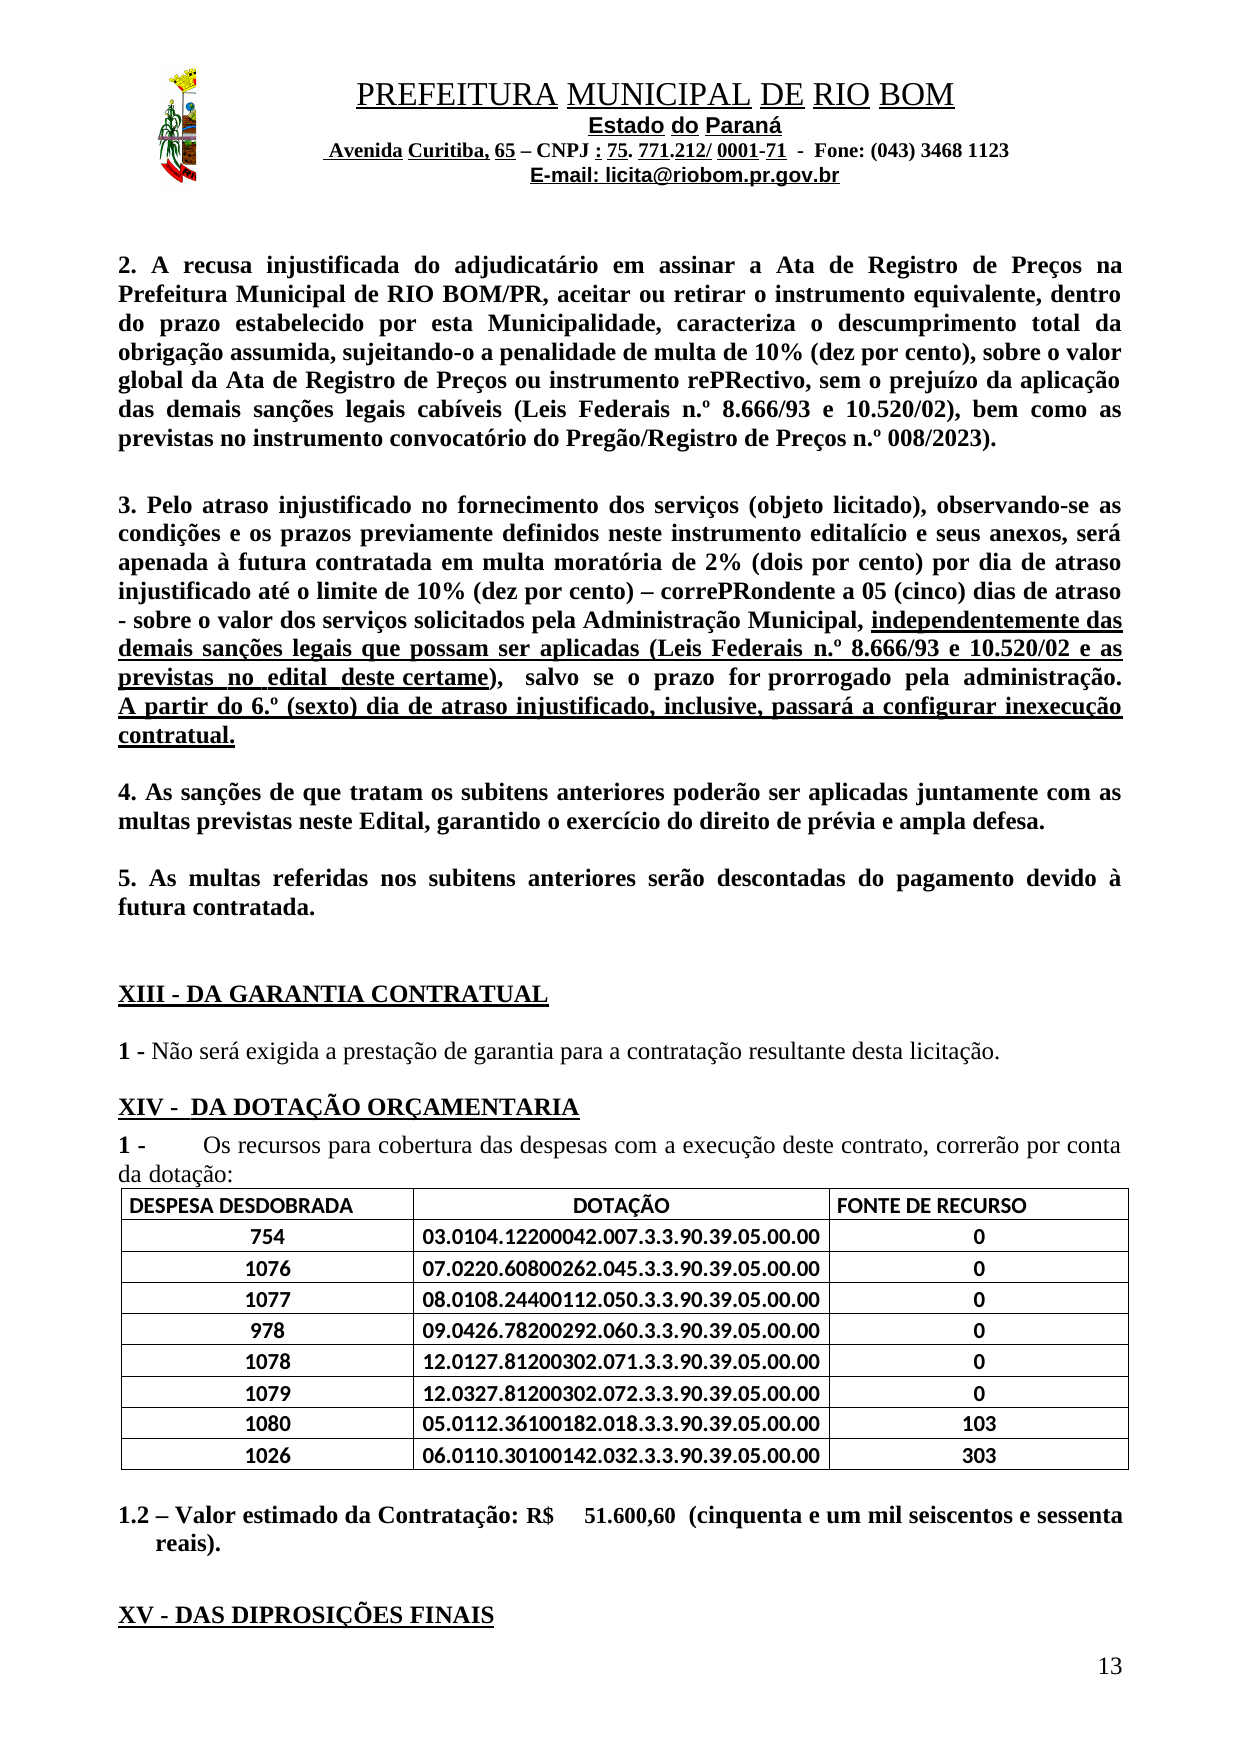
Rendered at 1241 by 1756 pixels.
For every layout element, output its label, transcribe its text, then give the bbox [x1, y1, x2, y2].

table_cell 1080 [122, 1408, 413, 1438]
list As multas referidas nos subitens anteriores serão descontadas do pagamento devido à futura contratada. [118, 863, 1122, 921]
picture [157, 63, 197, 194]
text 1 - Os recursos para cobertura das despesas com a execução deste contrato, correrão por conta da dotação: [118, 1131, 1122, 1188]
table_cell 06.0110.30100142.032.3.3.90.39.05.00.00 [414, 1439, 829, 1469]
table_cell 1076 [122, 1252, 413, 1282]
table_cell 09.0426.78200292.060.3.3.90.39.05.00.00 [414, 1314, 829, 1344]
list - DAS DIPROSIÇÕES FINAIS [118, 1601, 1192, 1629]
table_cell 0 [830, 1345, 1128, 1376]
table_cell 1078 [122, 1345, 413, 1376]
table_cell 0 [830, 1377, 1128, 1407]
table_cell 05.0112.36100182.018.3.3.90.39.05.00.00 [414, 1408, 829, 1438]
list A recusa injustificada do adjudicatário em assinar a Ata de Registro de Preços na Prefeitura Municipal de RIO BOM/PR, aceitar ou retirar o instrumento equivalente, dentro do prazo estabelecido por esta Municipalidade, caracteriza o descumprimento total da obrigação assumida, sujeitando-o a penalidade de multa de 10% (dez por cento), sobre o valor global da Ata de Registro de Preços ou instrumento rePRectivo, sem o prejuízo da aplicação das demais sanções legais cabíveis (Leis Federais n.º 8.666/93 e 10.520/02), bem como as previstas no instrumento convocatório do Pregão/Registro de Preços n.º 008/2023). [118, 250, 1122, 452]
table_cell 12.0127.81200302.071.3.3.90.39.05.00.00 [414, 1345, 829, 1376]
table_cell 978 [122, 1314, 413, 1344]
table_cell 1026 [122, 1439, 413, 1469]
table_cell 303 [830, 1439, 1128, 1469]
table_header FONTE DE RECURSO [830, 1189, 1128, 1219]
text 1 - Não será exigida a prestação de garantia para a contratação resultante desta licitação. [118, 1036, 1192, 1065]
table_cell 0 [830, 1314, 1128, 1344]
table_header DESPESA DESDOBRADA [122, 1189, 413, 1219]
table_cell 07.0220.60800262.045.3.3.90.39.05.00.00 [414, 1252, 829, 1282]
table_header DOTAÇÃO [414, 1189, 829, 1219]
list Pelo atraso injustificado no fornecimento dos serviços (objeto licitado), observando-se as condições e os prazos previamente definidos neste instrumento editalício e seus anexos, será apenada à futura contratada em multa moratória de 2% (dois por cento) por dia de atraso injustificado até o limite de 10% (dez por cento) – correPRondente a 05 (cinco) dias de atraso - sobre o valor dos serviços solicitados pela Administração Municipal, independentemente das demais sanções legais que possam ser aplicadas (Leis Federais n.º 8.666/93 e 10.520/02 e as previstas no edital deste certame), salvo se o prazo for prorrogado pela administração. A partir do 6.º (sexto) dia de atraso injustificado, inclusive, passará a configurar inexecução contratual. [118, 661, 1122, 716]
list - DA GARANTIA CONTRATUAL [118, 979, 1192, 1008]
table_cell 103 [830, 1408, 1128, 1438]
table_cell 0 [830, 1283, 1128, 1313]
table_cell 0 [830, 1252, 1128, 1282]
table_cell 0 [830, 1220, 1128, 1251]
table_cell 12.0327.81200302.072.3.3.90.39.05.00.00 [414, 1377, 829, 1407]
table_cell 754 [122, 1220, 413, 1251]
table_cell 08.0108.24400112.050.3.3.90.39.05.00.00 [414, 1283, 829, 1313]
list As sanções de que tratam os subitens anteriores poderão ser aplicadas juntamente com as multas previstas neste Edital, garantido o exercício do direito de prévia e ampla defesa. [118, 777, 1121, 835]
list Pelo atraso injustificado no fornecimento dos serviços (objeto licitado), observando-se as condições e os prazos previamente definidos neste instrumento editalício e seus anexos, será apenada à futura contratada em multa moratória de 2% (dois por cento) por dia de atraso injustificado até o limite de 10% (dez por cento) – correPRondente a 05 (cinco) dias de atraso - sobre o valor dos serviços solicitados pela Administração Municipal, independentemente das demais sanções legais que possam ser aplicadas (Leis Federais n.º 8.666/93 e 10.520/02 e as previstas no edital deste certame), salvo se o prazo for prorrogado pela administração. A partir do 6.º (sexto) dia de atraso injustificado, inclusive, passará a configurar inexecução contratual. [118, 490, 1122, 659]
text 1.2 – Valor estimado da Contratação: R$ 51.600,60 (cinquenta e um mil seiscentos e sessenta reais). [118, 1500, 1123, 1557]
list - DA DOTAÇÃO ORÇAMENTARIA [118, 1092, 1192, 1121]
table_cell 1079 [122, 1377, 413, 1407]
table_cell 03.0104.12200042.007.3.3.90.39.05.00.00 [414, 1220, 829, 1251]
table_cell 1077 [122, 1283, 413, 1313]
